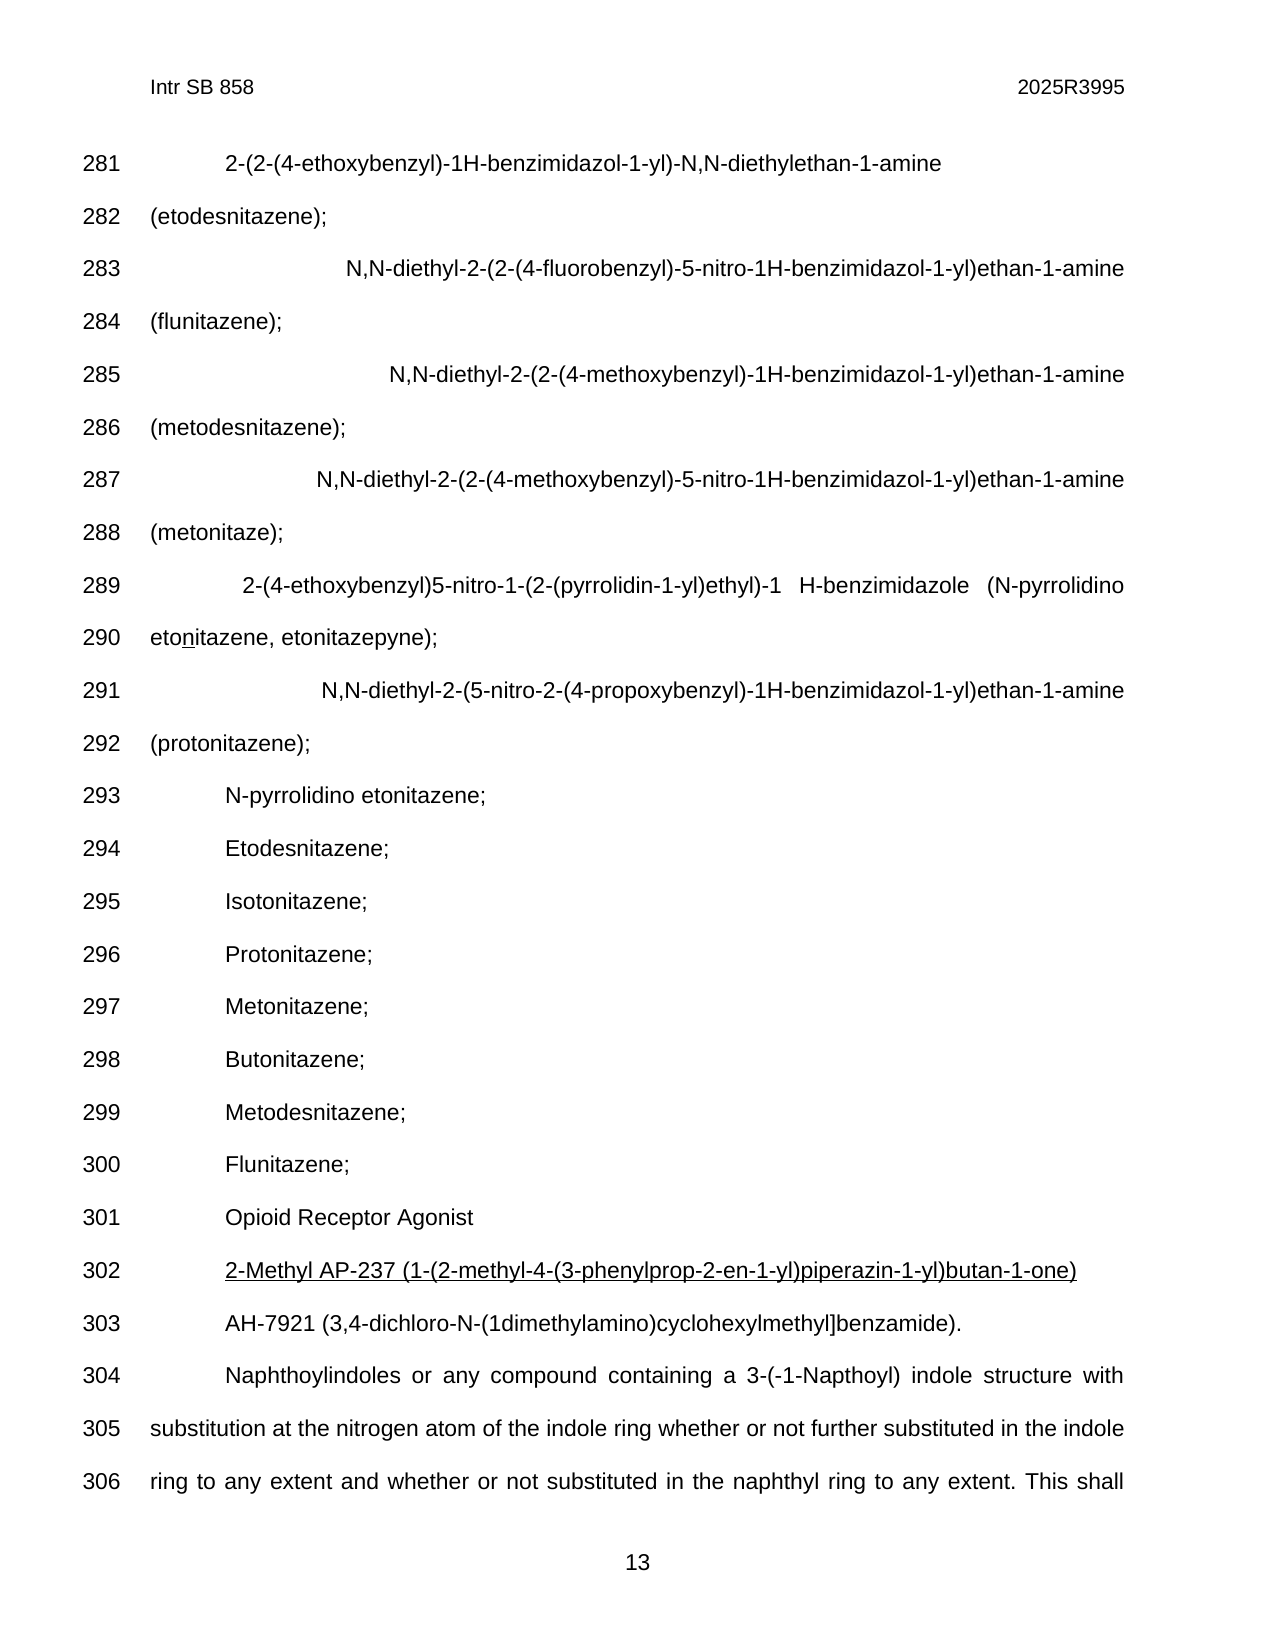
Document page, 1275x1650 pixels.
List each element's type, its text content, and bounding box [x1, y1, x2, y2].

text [150, 1362, 1125, 1494]
text N,N-diethyl-2-(2-(4-fluorobenzyl)-5-nitro-1H-benzimidazol-1-yl)ethan-1-amine (flunitazene); [150, 255, 1125, 334]
text Metonitazene; [150, 993, 1125, 1020]
text Opioid Receptor Agonist [150, 1204, 1125, 1231]
text 2-(2-(4-ethoxybenzyl)-1H-benzimidazol-1-yl)-N,N-diethylethan-1-amine (etodesnitazene); [150, 150, 1125, 229]
text N,N-diethyl-2-(5-nitro-2-(4-propoxybenzyl)-1H-benzimidazol-1-yl)ethan-1-amine (protonitazene); [150, 677, 1125, 756]
text AH-7921 (3,4-dichloro-N-(1dimethylamino)cyclohexylmethyl]benzamide). [150, 1309, 1125, 1336]
text 2-(4-ethoxybenzyl)5-nitro-1-(2-(pyrrolidin-1-yl)ethyl)-1 H-benzimidazole (N-pyrrolidino etonitazene, etonitazepyne); [150, 572, 1125, 651]
text Flunitazene; [150, 1151, 1125, 1178]
text N-pyrrolidino etonitazene; [150, 782, 1125, 809]
text N,N-diethyl-2-(2-(4-methoxybenzyl)-5-nitro-1H-benzimidazol-1-yl)ethan-1-amine (metonitaze); [150, 466, 1125, 545]
text Butonitazene; [150, 1046, 1125, 1072]
text Etodesnitazene; [150, 835, 1125, 862]
text Protonitazene; [150, 941, 1125, 967]
text Isotonitazene; [150, 888, 1125, 914]
text 2-Methyl AP-237 (1-(2-methyl-4-(3-phenylprop-2-en-1-yl)piperazin-1-yl)butan-1-one) [150, 1257, 1125, 1283]
text N,N-diethyl-2-(2-(4-methoxybenzyl)-1H-benzimidazol-1-yl)ethan-1-amine (metodesnitazene); [150, 361, 1125, 440]
text Metodesnitazene; [150, 1099, 1125, 1125]
